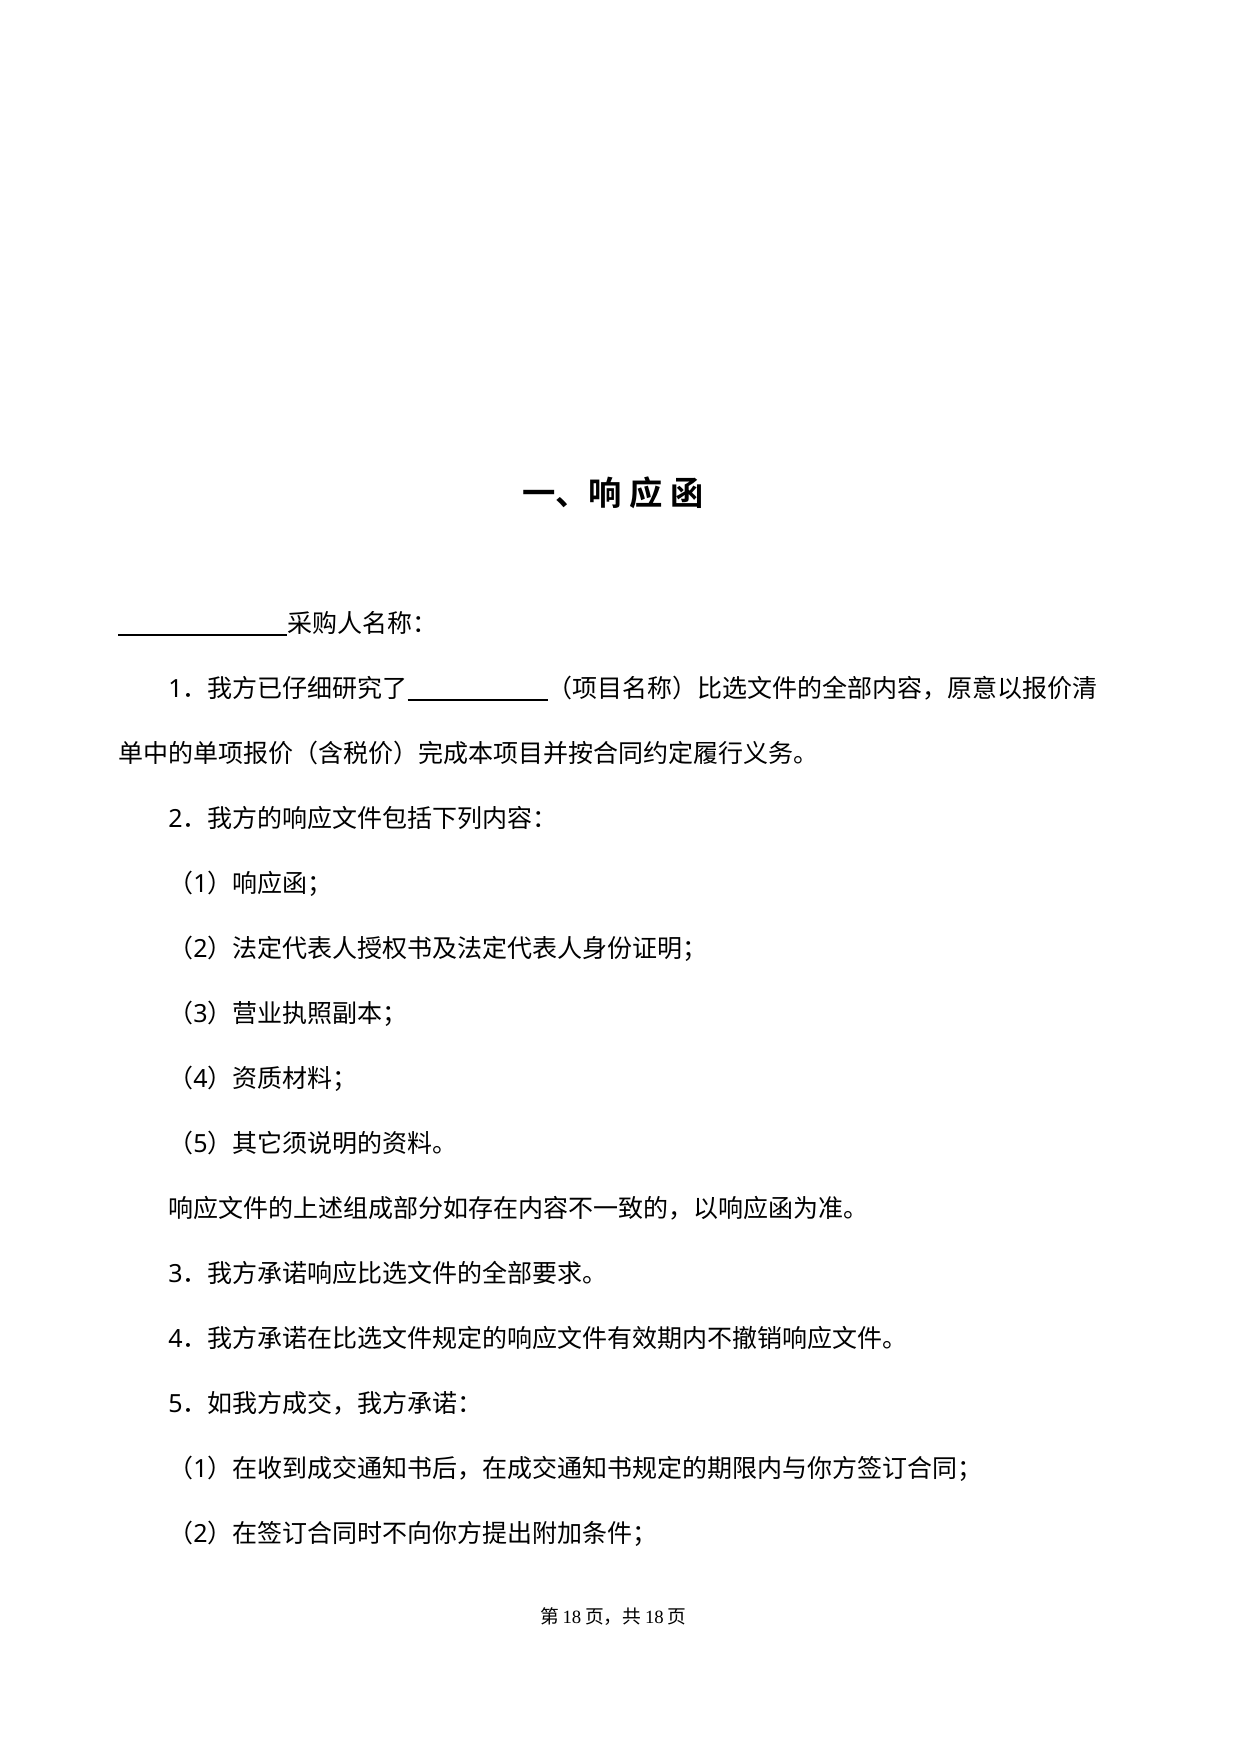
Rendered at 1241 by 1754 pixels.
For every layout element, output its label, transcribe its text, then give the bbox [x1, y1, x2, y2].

text 1．我方已仔细研究了 （项目名称）比选文件的全部内容，原意以报价清单中的单项报价（含税价）完成本项目并按合同约定履行义务。 [118, 654, 1107, 784]
text （2）在签订合同时不向你方提出附加条件； [118, 1499, 1107, 1564]
text （5）其它须说明的资料。 [118, 1109, 1107, 1174]
text 采购人名称： [118, 589, 1107, 654]
text （3）营业执照副本； [118, 979, 1107, 1044]
text （2）法定代表人授权书及法定代表人身份证明； [118, 914, 1107, 979]
text 5．如我方成交，我方承诺： [118, 1369, 1107, 1434]
text 响应文件的上述组成部分如存在内容不一致的，以响应函为准。 [118, 1174, 1107, 1239]
text 4．我方承诺在比选文件规定的响应文件有效期内不撤销响应文件。 [118, 1304, 1107, 1369]
text 一、响 应 函 [118, 459, 1107, 524]
text （1）响应函； [118, 849, 1107, 914]
text （4）资质材料； [118, 1044, 1107, 1109]
text （1）在收到成交通知书后，在成交通知书规定的期限内与你方签订合同； [118, 1434, 1107, 1499]
text 2．我方的响应文件包括下列内容： [118, 784, 1107, 849]
text 3．我方承诺响应比选文件的全部要求。 [118, 1239, 1107, 1304]
